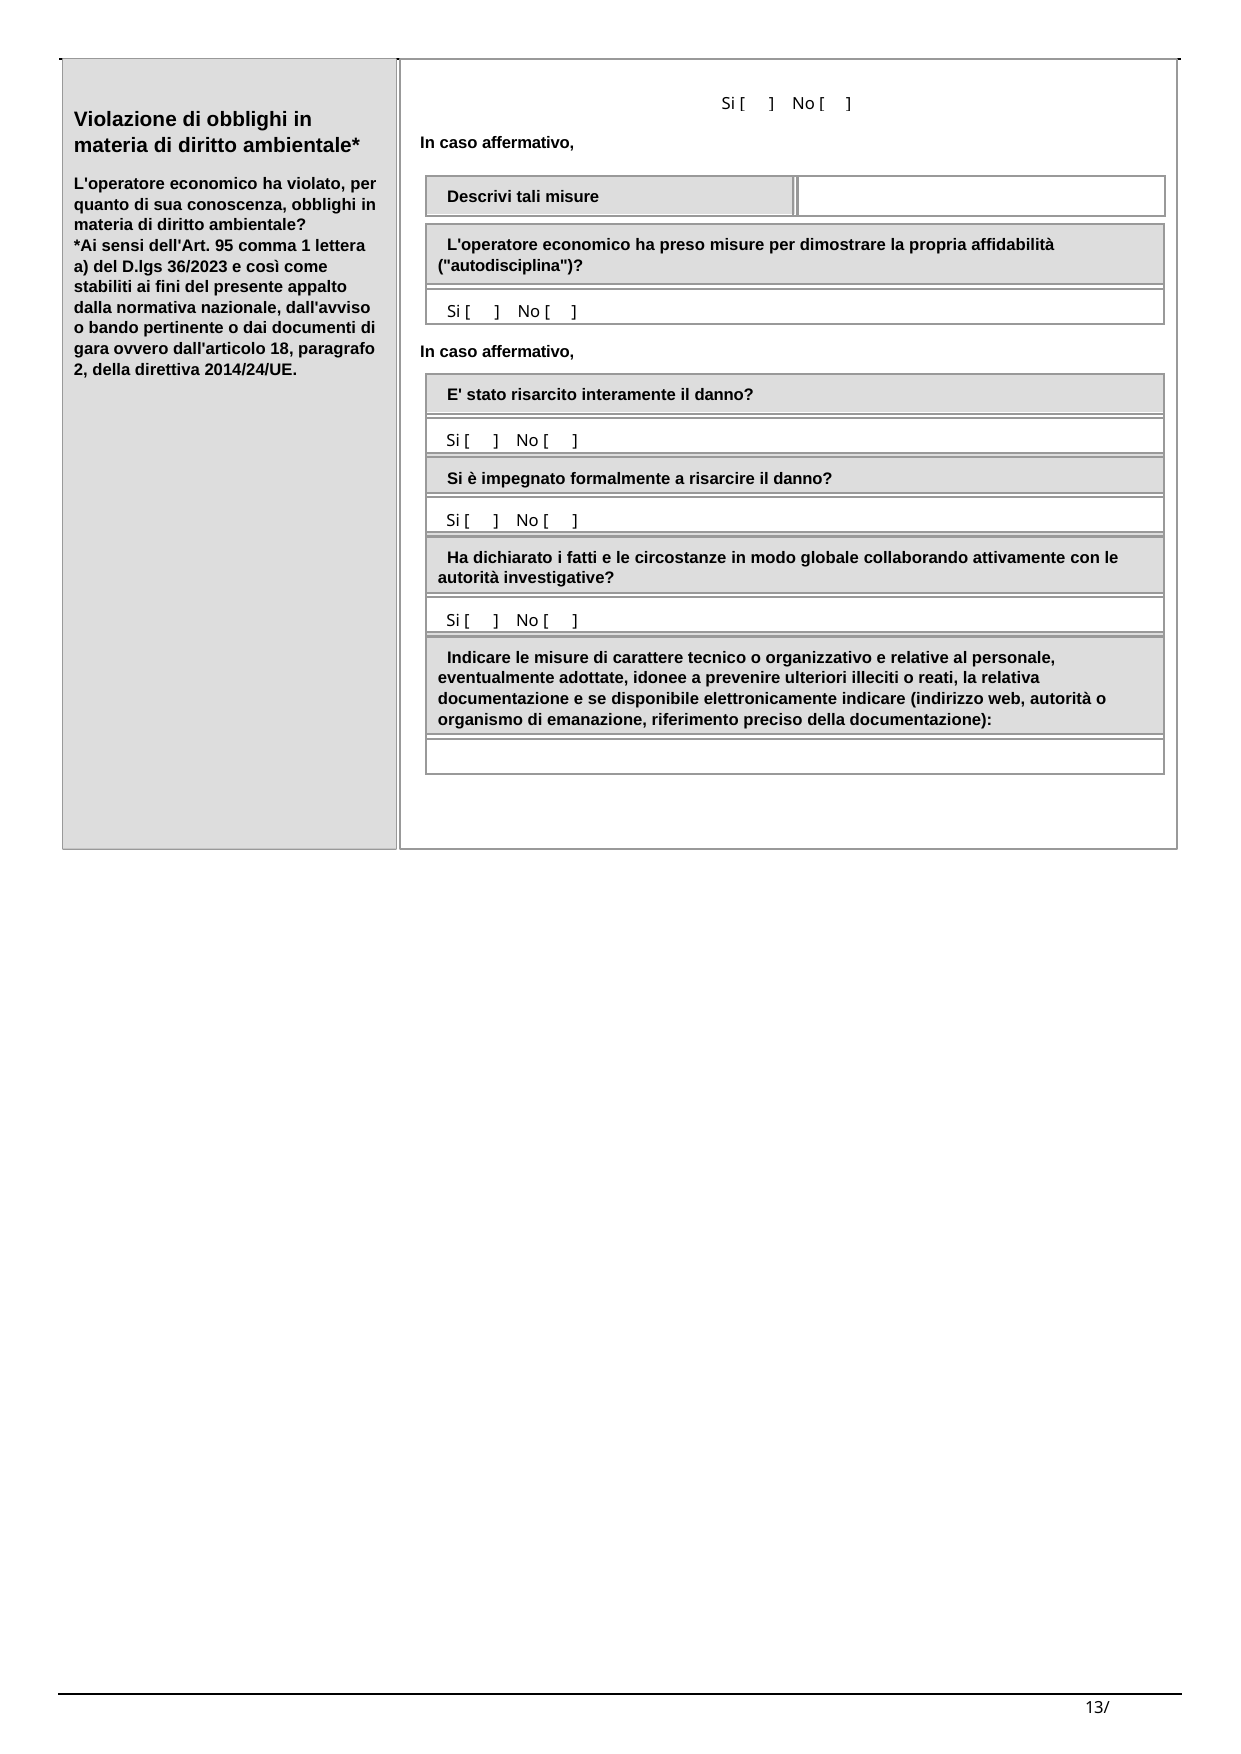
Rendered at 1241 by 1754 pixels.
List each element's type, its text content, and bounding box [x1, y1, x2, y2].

table_cell Si [ ] No [ ] [427, 290, 1163, 323]
table_cell ] [558, 598, 1163, 631]
table_cell ] [558, 498, 1163, 531]
table_cell ] [481, 419, 507, 452]
table_cell Si [ [427, 598, 481, 631]
table_cell Si è impegnato formalmente a risarcire il danno? [427, 458, 1163, 492]
table_cell No [ [507, 598, 558, 631]
table_cell No [ [507, 419, 558, 452]
table_header [799, 177, 1164, 214]
table_cell Ha dichiarato i fatti e le circostanze in modo globale collaborando attivamente con le autorità investigative? [427, 538, 1163, 592]
table_header E' stato risarcito interamente il danno? [427, 375, 1163, 412]
table_cell ] [558, 419, 1163, 452]
table_cell [427, 740, 1163, 773]
table_cell ] [481, 498, 507, 531]
table_header L'operatore economico ha preso misure per dimostrare la propria affidabilità ("autodisciplina")? [427, 225, 1163, 283]
table_header Descrivi tali misure [427, 177, 792, 214]
table_cell Indicare le misure di carattere tecnico o organizzativo e relative al personale, eventualmente adottate, idonee a prevenire ulteriori illeciti o reati, la relativa documentazione e se disponibile elettronicamente indicare (indirizzo web, autorità o organismo di emanazione, riferimento preciso della documentazione): [427, 638, 1163, 733]
table_cell Si [ [427, 419, 481, 452]
table_cell No [ [507, 498, 558, 531]
table_cell Si [ [427, 498, 481, 531]
table_cell ] [481, 598, 507, 631]
